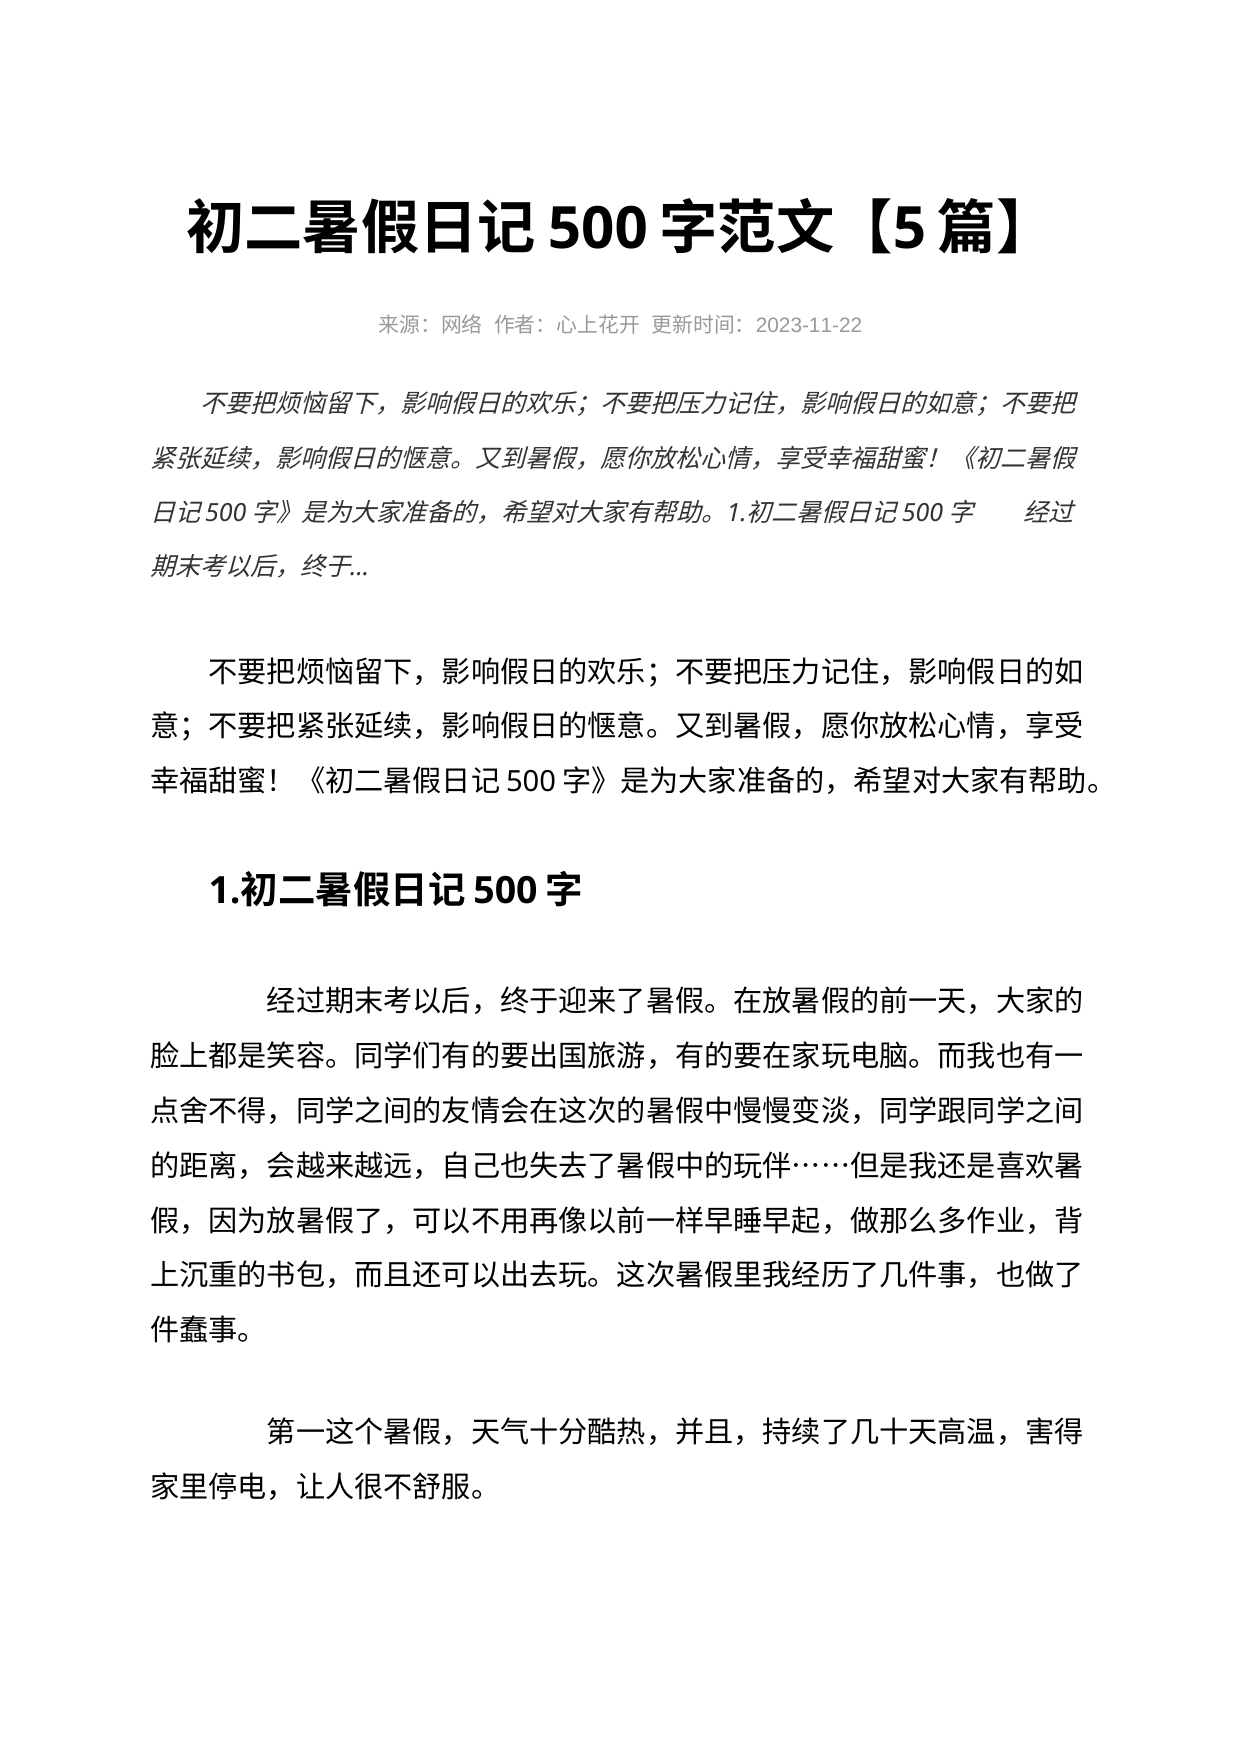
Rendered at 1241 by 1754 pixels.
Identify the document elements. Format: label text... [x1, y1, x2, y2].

subtitle 初二暑假日记500字范文【5篇】 [150, 181, 1090, 266]
text 不要把烦恼留下，影响假日的欢乐；不要把压力记住，影响假日的如意；不要把紧张延续，影响假日的惬意。又到暑假，愿你放松心情，享受幸福甜蜜！《初二暑假日记500字》是为大家准备的，希望对大家有帮助。1.初二暑假日记500字 经过期末考以后，终于... [150, 384, 1090, 583]
text 1.初二暑假日记500字 [150, 860, 1090, 914]
text 第一这个暑假，天气十分酷热，并且，持续了几十天高温，害得家里停电，让人很不舒服。 [150, 1409, 1090, 1506]
text 不要把烦恼留下，影响假日的欢乐；不要把压力记住，影响假日的如意；不要把紧张延续，影响假日的惬意。又到暑假，愿你放松心情，享受幸福甜蜜！《初二暑假日记500字》是为大家准备的，希望对大家有帮助。 [150, 648, 1090, 800]
text 来源：网络 作者：心上花开 更新时间：2023-11-22 [150, 313, 1090, 337]
text 经过期末考以后，终于迎来了暑假。在放暑假的前一天，大家的脸上都是笑容。同学们有的要出国旅游，有的要在家玩电脑。而我也有一点舍不得，同学之间的友情会在这次的暑假中慢慢变淡，同学跟同学之间的距离，会越来越远，自己也失去了暑假中的玩伴……但是我还是喜欢暑假，因为放暑假了，可以不用再像以前一样早睡早起，做那么多作业，背上沉重的书包，而且还可以出去玩。这次暑假里我经历了几件事，也做了件蠢事。 [150, 977, 1090, 1349]
